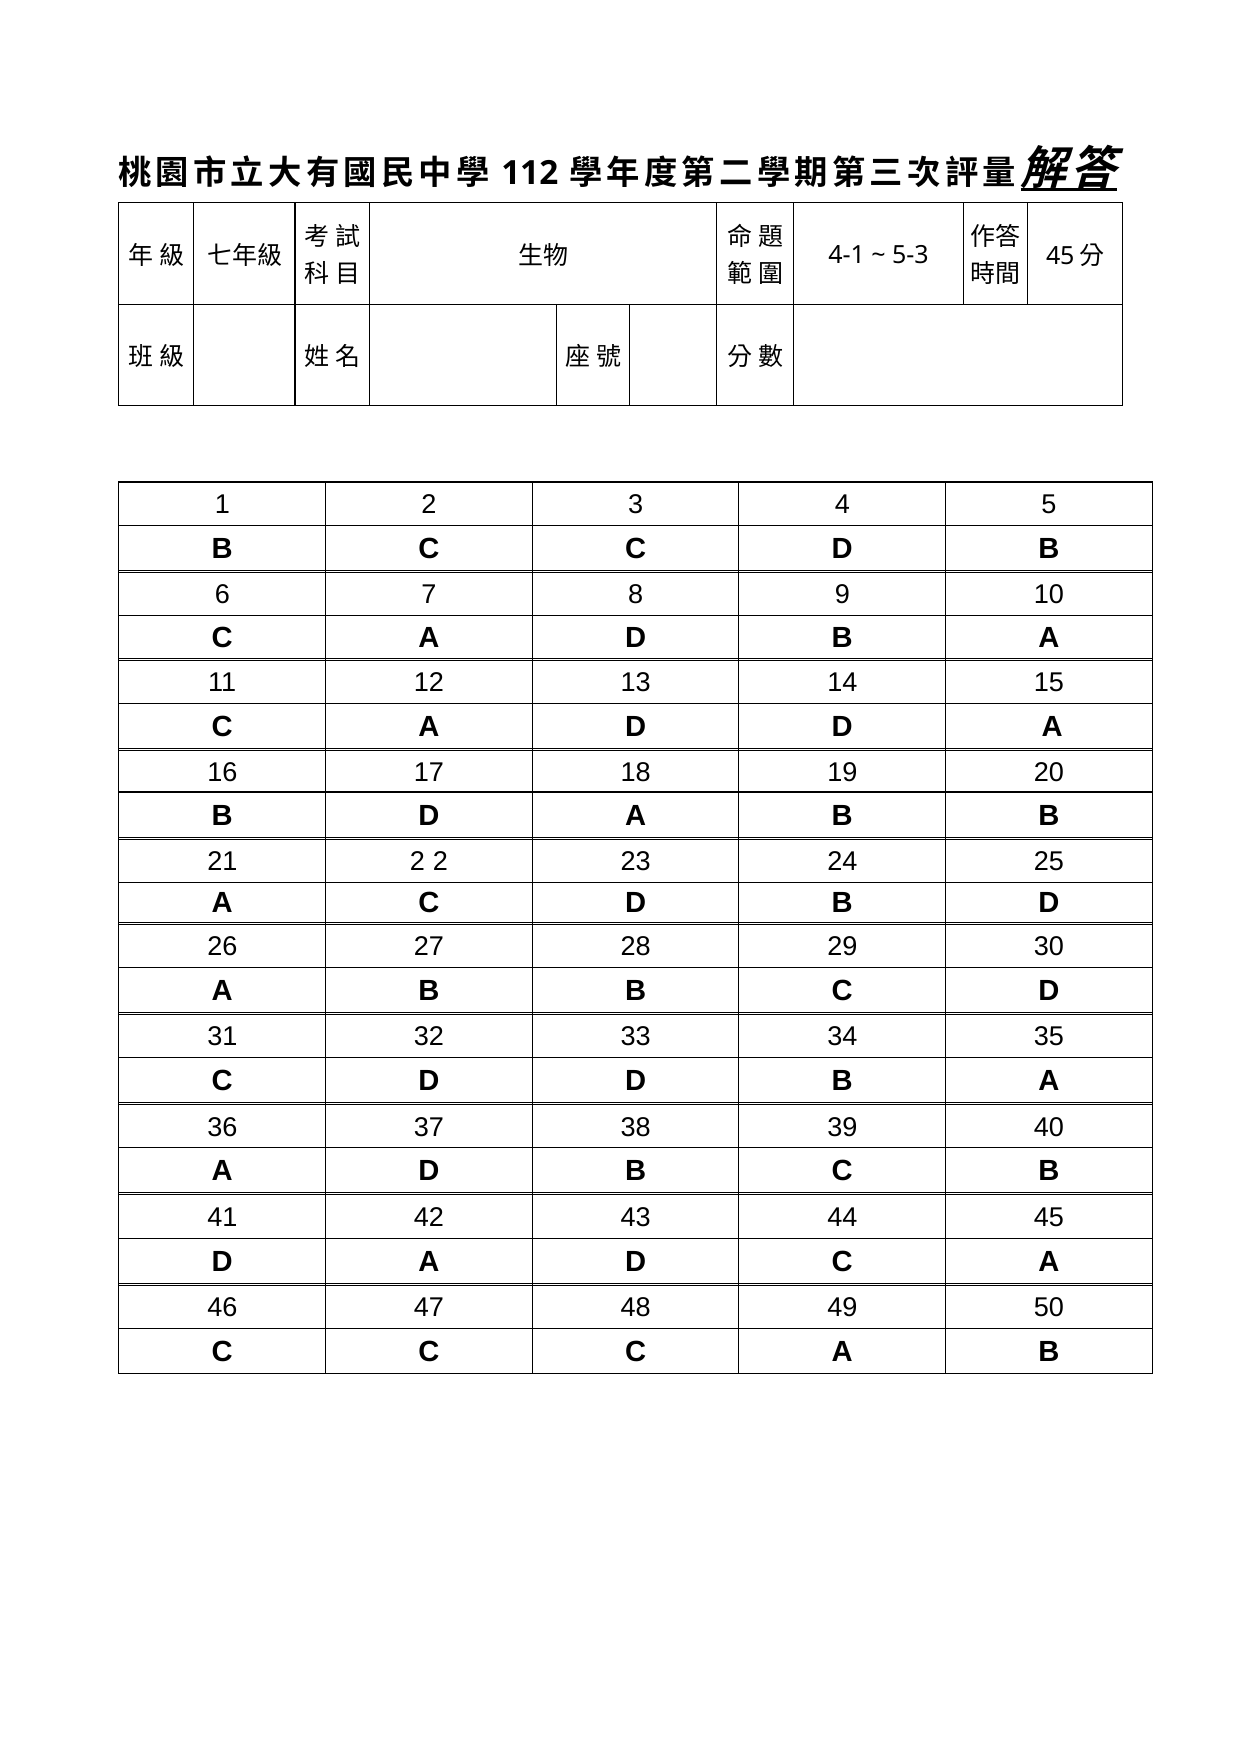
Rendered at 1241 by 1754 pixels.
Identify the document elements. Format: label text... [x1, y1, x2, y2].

table_cell B [946, 793, 1152, 837]
table_cell 23 [533, 840, 738, 882]
table_cell 47 [326, 1286, 532, 1328]
table_cell A [119, 1148, 325, 1192]
table_cell C [326, 1329, 532, 1373]
table_cell D [533, 883, 738, 922]
table_cell 座 號 [557, 305, 629, 405]
table_cell 31 [119, 1015, 325, 1057]
table_cell D [533, 1239, 738, 1282]
table_cell 30 [946, 925, 1152, 967]
table_cell 45 [946, 1195, 1152, 1237]
table_cell B [739, 793, 945, 837]
table_cell A [533, 793, 738, 837]
table_cell 28 [533, 925, 738, 967]
table_cell B [739, 616, 945, 658]
table_cell C [119, 1058, 325, 1102]
text 桃園市立大有國民中學112學年度第二學期第三次評量解答 [118, 127, 1122, 202]
table_cell D [533, 704, 738, 748]
table_header 45分 [1028, 203, 1122, 304]
table_cell C [326, 526, 532, 570]
table_cell D [533, 1058, 738, 1102]
table_cell 18 [533, 751, 738, 791]
table_cell 8 [533, 573, 738, 615]
table_cell 39 [739, 1105, 945, 1147]
table_cell D [326, 1058, 532, 1102]
table_cell 41 [119, 1195, 325, 1237]
table_cell B [119, 793, 325, 837]
table_header 七年級 [194, 203, 294, 304]
table_cell 2 2 [326, 840, 532, 882]
table_header 4 [739, 483, 945, 524]
table_cell 27 [326, 925, 532, 967]
table_cell C [533, 526, 738, 570]
table_cell 43 [533, 1195, 738, 1237]
table_cell D [946, 883, 1152, 922]
table_cell 10 [946, 573, 1152, 615]
table_cell A [326, 616, 532, 658]
table_cell 35 [946, 1015, 1152, 1057]
table_cell D [533, 616, 738, 658]
table_header 5 [946, 483, 1152, 524]
table_cell B [739, 883, 945, 922]
table_cell 32 [326, 1015, 532, 1057]
table_cell 44 [739, 1195, 945, 1237]
table_cell A [326, 1239, 532, 1282]
table_cell 49 [739, 1286, 945, 1328]
table_header 作答 時間 [964, 203, 1027, 304]
table_cell A [946, 1239, 1152, 1282]
table_header 命 題 範 圍 [717, 203, 793, 304]
table_cell 姓 名 [296, 305, 369, 405]
table_cell 37 [326, 1105, 532, 1147]
table_header 考 試 科 目 [296, 203, 369, 304]
table_cell B [533, 1148, 738, 1192]
table_cell 26 [119, 925, 325, 967]
table_cell D [326, 1148, 532, 1192]
table_cell 40 [946, 1105, 1152, 1147]
table_cell C [739, 968, 945, 1012]
table_cell 16 [119, 751, 325, 791]
table_cell [370, 305, 556, 405]
table_cell D [946, 968, 1152, 1012]
table_cell C [739, 1148, 945, 1192]
table_cell A [119, 968, 325, 1012]
table_cell 21 [119, 840, 325, 882]
table_cell B [533, 968, 738, 1012]
table_cell 11 [119, 661, 325, 703]
table_header 年 級 [119, 203, 193, 304]
table_cell [194, 305, 294, 405]
table_cell B [119, 526, 325, 570]
table_cell C [119, 704, 325, 748]
table_cell 46 [119, 1286, 325, 1328]
table_cell B [739, 1058, 945, 1102]
table_cell A [946, 616, 1152, 658]
table_cell 6 [119, 573, 325, 615]
table_cell C [119, 616, 325, 658]
table_cell 19 [739, 751, 945, 791]
table_cell A [326, 704, 532, 748]
table_cell 29 [739, 925, 945, 967]
table_cell C [533, 1329, 738, 1373]
table_cell A [119, 883, 325, 922]
table_cell 48 [533, 1286, 738, 1328]
table_cell [630, 305, 716, 405]
table_cell [794, 305, 1122, 405]
table_cell 17 [326, 751, 532, 791]
table_cell 9 [739, 573, 945, 615]
table_cell B [946, 1148, 1152, 1192]
table_cell A [739, 1329, 945, 1373]
table_cell D [739, 526, 945, 570]
table_cell D [119, 1239, 325, 1282]
table_cell B [946, 526, 1152, 570]
table_cell 12 [326, 661, 532, 703]
table_cell 14 [739, 661, 945, 703]
table_cell 36 [119, 1105, 325, 1147]
table_cell 38 [533, 1105, 738, 1147]
table_cell 25 [946, 840, 1152, 882]
table_cell C [326, 883, 532, 922]
table_cell 20 [946, 751, 1152, 791]
table_cell B [946, 1329, 1152, 1373]
table_cell A [946, 704, 1152, 748]
table_header 3 [533, 483, 738, 524]
table_cell 34 [739, 1015, 945, 1057]
table_cell 24 [739, 840, 945, 882]
table_cell B [326, 968, 532, 1012]
table_cell 50 [946, 1286, 1152, 1328]
table_cell D [739, 704, 945, 748]
table_header 4-1 ~ 5-3 [794, 203, 963, 304]
table_cell 13 [533, 661, 738, 703]
table_cell 33 [533, 1015, 738, 1057]
table_cell C [739, 1239, 945, 1282]
table_cell A [946, 1058, 1152, 1102]
table_cell 15 [946, 661, 1152, 703]
table_cell 7 [326, 573, 532, 615]
table_header 2 [326, 483, 532, 524]
table_cell D [326, 793, 532, 837]
table_header 1 [119, 483, 325, 524]
table_header 生物 [370, 203, 716, 304]
table_cell 班 級 [119, 305, 193, 405]
table_cell 42 [326, 1195, 532, 1237]
table_cell 分 數 [717, 305, 793, 405]
table_cell C [119, 1329, 325, 1373]
